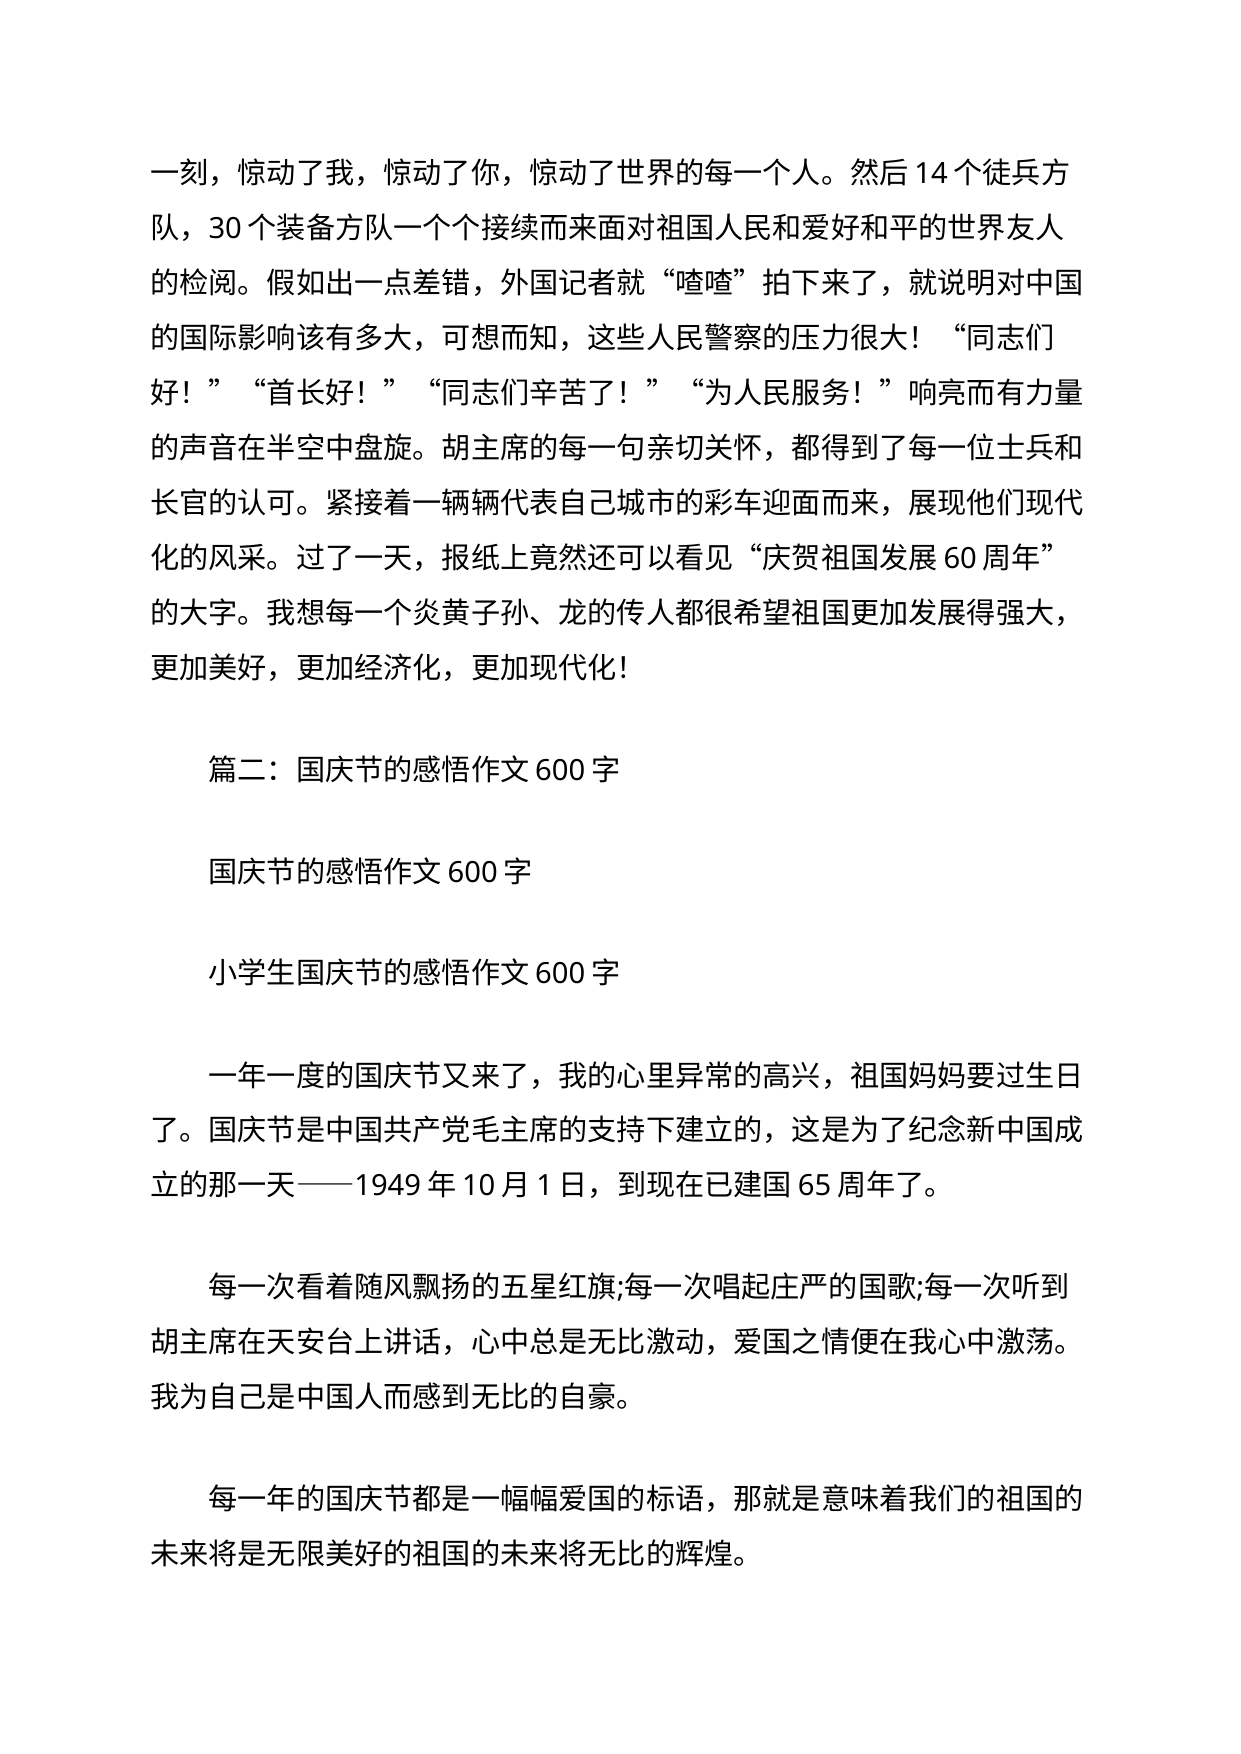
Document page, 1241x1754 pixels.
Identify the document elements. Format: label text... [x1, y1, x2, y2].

text 一年一度的国庆节又来了，我的心里异常的高兴，祖国妈妈要过生日了。国庆节是中国共产党毛主席的支持下建立的，这是为了纪念新中国成立的那一天——1949年10月1日，到现在已建国65周年了。 [150, 1052, 1090, 1204]
text 每一次看着随风飘扬的五星红旗;每一次唱起庄严的国歌;每一次听到胡主席在天安台上讲话，心中总是无比激动，爱国之情便在我心中激荡。我为自己是中国人而感到无比的自豪。 [150, 1264, 1090, 1416]
text 小学生国庆节的感悟作文600字 [150, 950, 1090, 992]
text 每一年的国庆节都是一幅幅爱国的标语，那就是意味着我们的祖国的未来将是无限美好的祖国的未来将无比的辉煌。 [150, 1476, 1090, 1573]
text 国庆节的感悟作文600字 [150, 848, 1090, 891]
text 篇二：国庆节的感悟作文600字 [150, 746, 1090, 788]
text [150, 150, 1090, 687]
